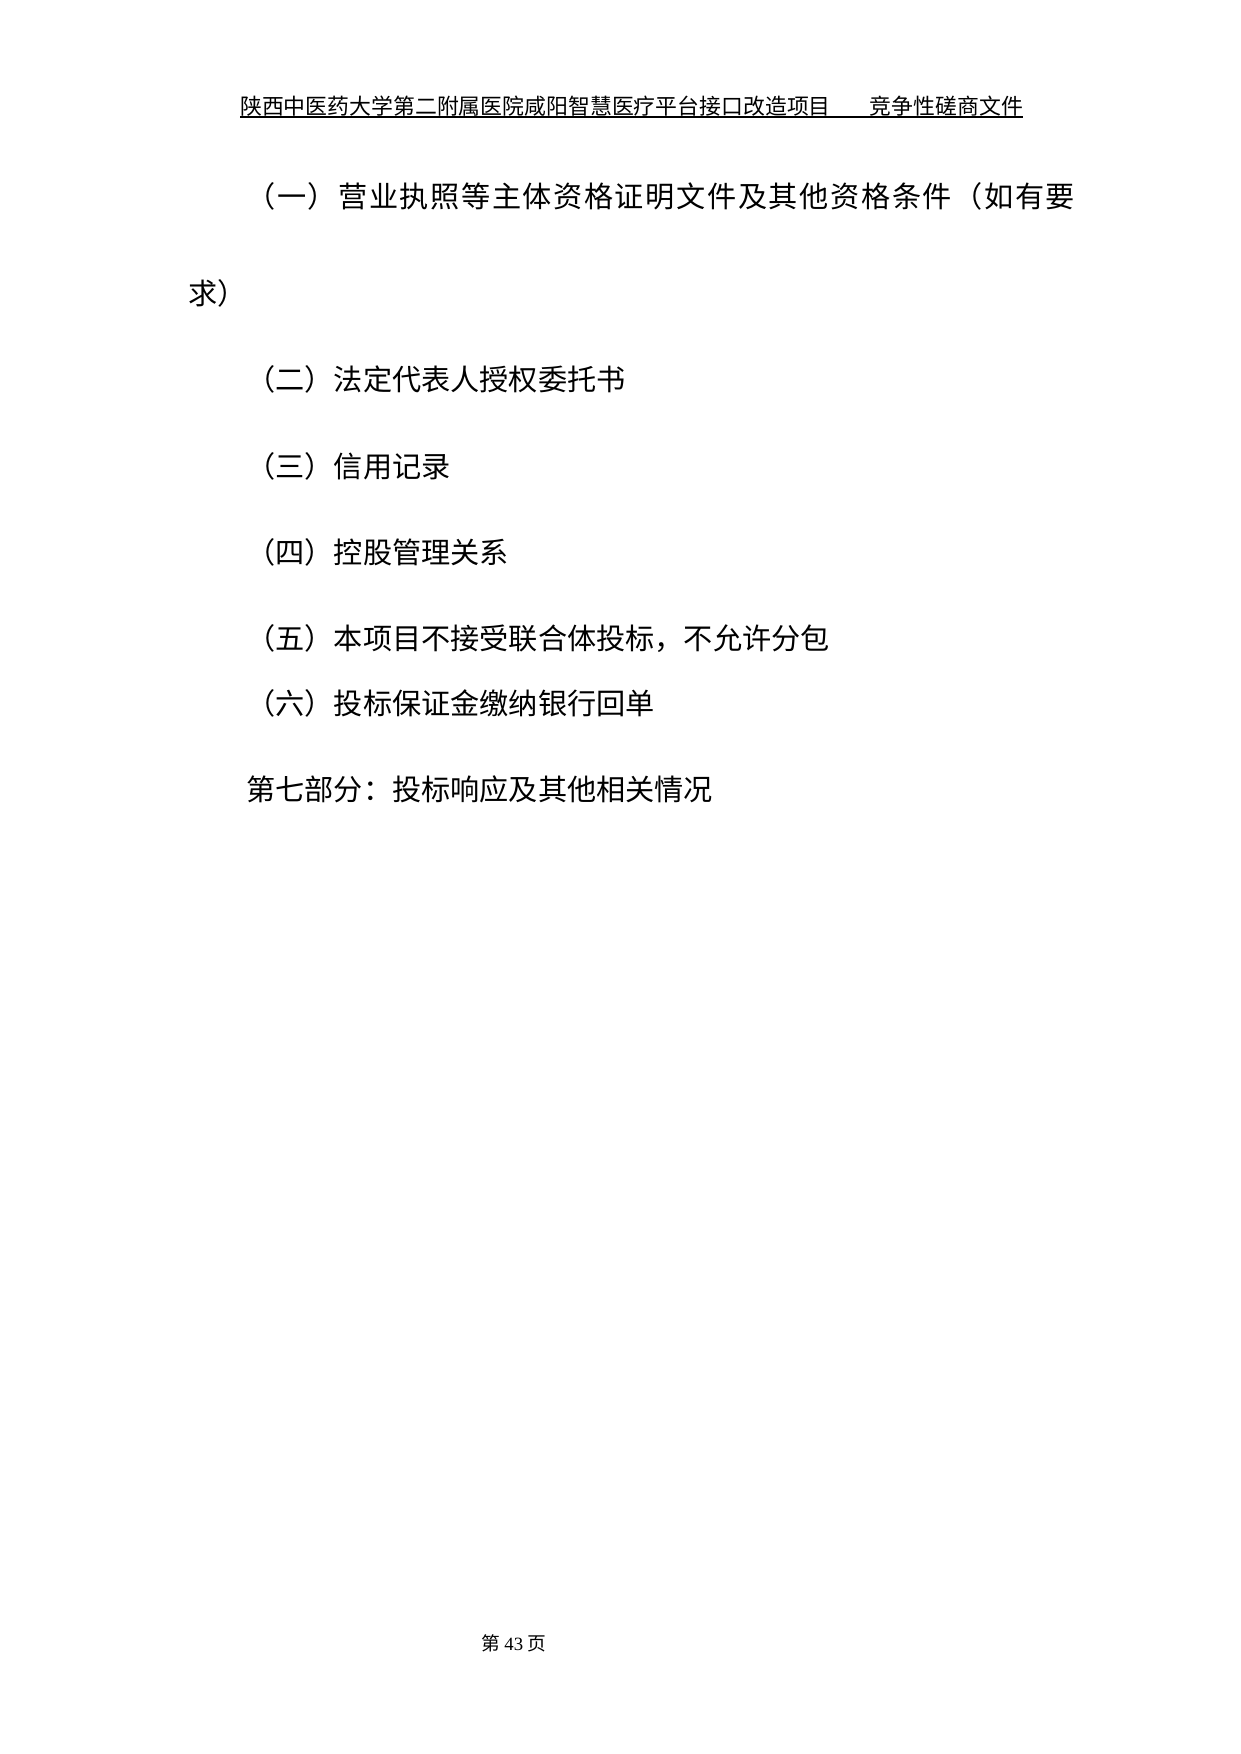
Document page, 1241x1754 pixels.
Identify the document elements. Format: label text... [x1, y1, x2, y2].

text （三）信用记录 [188, 432, 1075, 497]
text （四）控股管理关系 [188, 518, 1075, 583]
text （二）法定代表人授权委托书 [188, 346, 1075, 411]
text （五）本项目不接受联合体投标，不允许分包 [188, 604, 1075, 669]
text （一）营业执照等主体资格证明文件及其他资格条件（如有要求） [188, 162, 1075, 324]
text （六）投标保证金缴纳银行回单 [188, 669, 1075, 734]
text 第七部分：投标响应及其他相关情况 [188, 755, 1075, 820]
